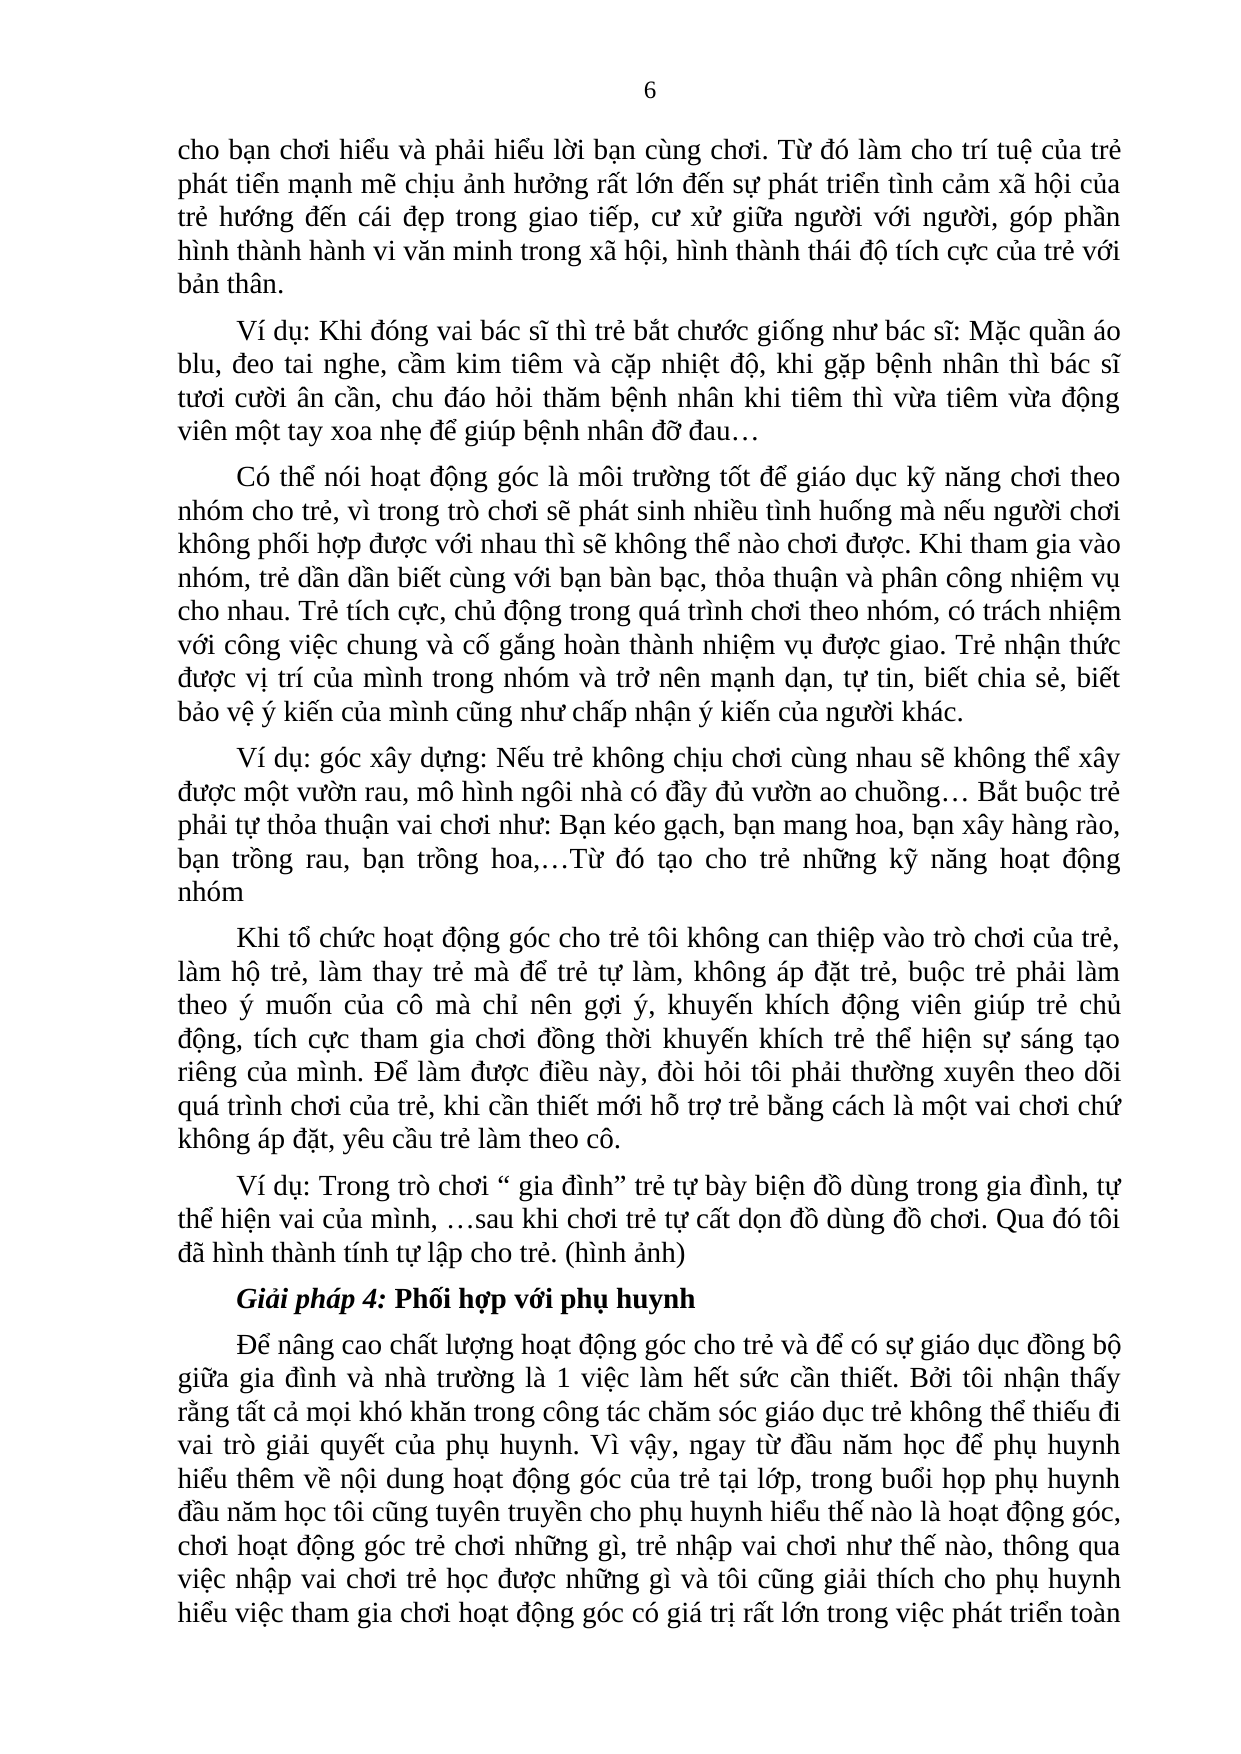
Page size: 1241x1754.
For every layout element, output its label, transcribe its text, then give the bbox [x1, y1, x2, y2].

text Giải pháp 4: Phối hợp với phụ huynh [177, 1281, 1122, 1314]
text Có thể nói hoạt động góc là môi trường tốt để giáo dục kỹ năng chơi theo nhóm cho trẻ, vì trong trò chơi sẽ phát sinh nhiều tình huống mà nếu người chơi không phối hợp được với nhau thì sẽ không thể nào chơi được. Khi tham gia vào nhóm, trẻ dần dần biết cùng với bạn bàn bạc, thỏa thuận và phân công nhiệm vụ cho nhau. Trẻ tích cực, chủ động trong quá trình chơi theo nhóm, có trách nhiệm với công việc chung và cố gắng hoàn thành nhiệm vụ được giao. Trẻ nhận thức được vị trí của mình trong nhóm và trở nên mạnh dạn, tự tin, biết chia sẻ, biết bảo vệ ý kiến của mình cũng như chấp nhận ý kiến của người khác. [177, 459, 1122, 728]
text Khi tổ chức hoạt động góc cho trẻ tôi không can thiệp vào trò chơi của trẻ, làm hộ trẻ, làm thay trẻ mà để trẻ tự làm, không áp đặt trẻ, buộc trẻ phải làm theo ý muốn của cô mà chỉ nên gợi ý, khuyến khích động viên giúp trẻ chủ động, tích cực tham gia chơi đồng thời khuyến khích trẻ thể hiện sự sáng tạo riêng của mình. Để làm được điều này, đòi hỏi tôi phải thường xuyên theo dõi quá trình chơi của trẻ, khi cần thiết mới hỗ trợ trẻ bằng cách là một vai chơi chứ không áp đặt, yêu cầu trẻ làm theo cô. [177, 920, 1122, 1155]
text Ví dụ: góc xây dựng: Nếu trẻ không chịu chơi cùng nhau sẽ không thể xây được một vườn rau, mô hình ngôi nhà có đầy đủ vườn ao chuồng… Bắt buộc trẻ phải tự thỏa thuận vai chơi như: Bạn kéo gạch, bạn mang hoa, bạn xây hàng rào, bạn trồng rau, bạn trồng hoa,…Từ đó tạo cho trẻ những kỹ năng hoạt động nhóm [177, 740, 1122, 908]
text Ví dụ: Trong trò chơi “ gia đình” trẻ tự bày biện đồ dùng trong gia đình, tự thể hiện vai của mình, …sau khi chơi trẻ tự cất dọn đồ dùng đồ chơi. Qua đó tôi đã hình thành tính tự lập cho trẻ. (hình ảnh) [177, 1168, 1122, 1268]
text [177, 132, 1122, 300]
text Ví dụ: Khi đóng vai bác sĩ thì trẻ bắt chước giống như bác sĩ: Mặc quần áo blu, đeo tai nghe, cầm kim tiêm và cặp nhiệt độ, khi gặp bệnh nhân thì bác sĩ tươi cười ân cần, chu đáo hỏi thăm bệnh nhân khi tiêm thì vừa tiêm vừa động viên một tay xoa nhẹ để giúp bệnh nhân đỡ đau… [177, 313, 1122, 447]
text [177, 1327, 1122, 1629]
